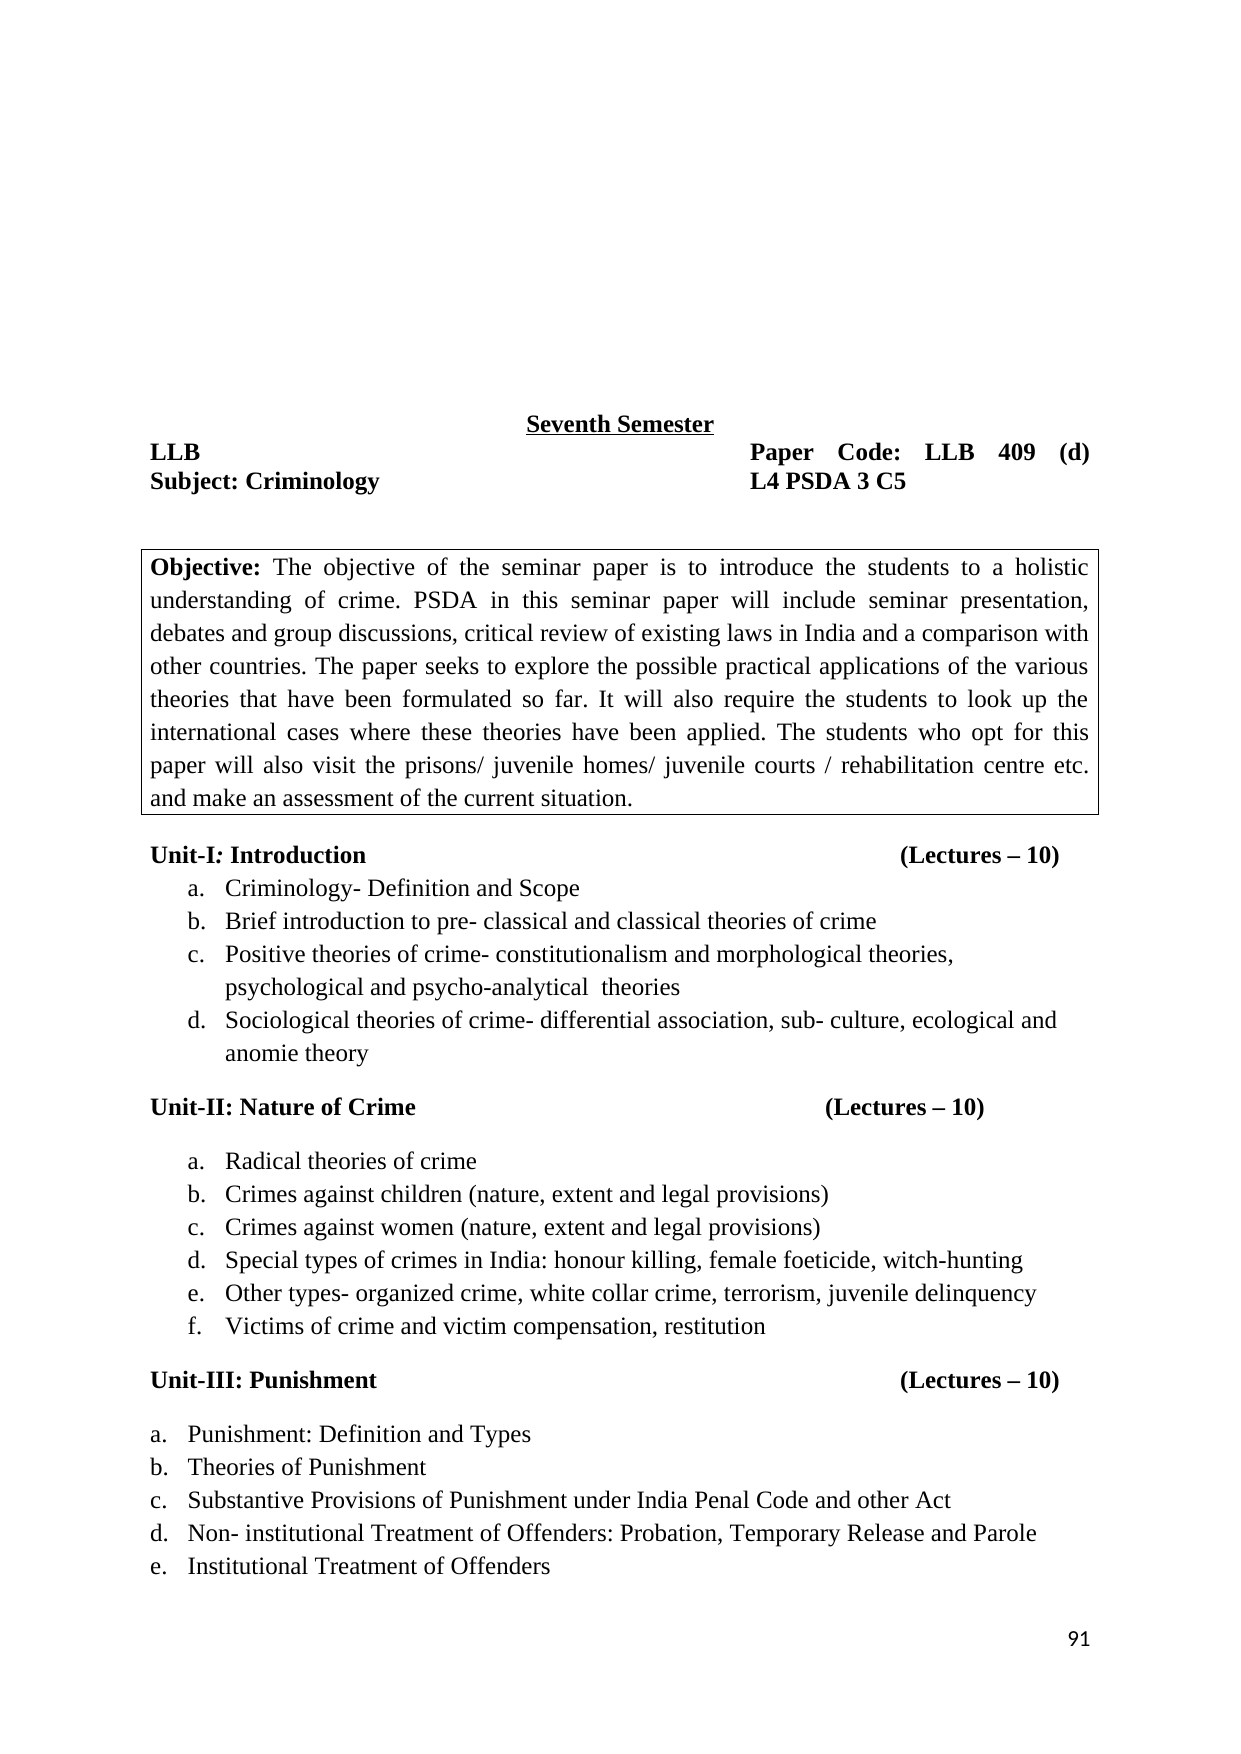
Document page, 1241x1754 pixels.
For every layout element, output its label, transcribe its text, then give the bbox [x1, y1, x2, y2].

list Crimes against children (nature, extent and legal provisions) [187, 1179, 1090, 1208]
list Victims of crime and victim compensation, restitution [187, 1311, 1090, 1340]
text Unit-II: Nature of Crime (Lectures – 10) [150, 1092, 1090, 1121]
list Radical theories of crime [187, 1146, 1090, 1175]
list Sociological theories of crime- differential association, sub- culture, ecological and anomie theory [187, 1005, 1090, 1067]
list Substantive Provisions of Punishment under India Penal Code and other Act [150, 1485, 1090, 1513]
list Theories of Punishment [150, 1452, 1090, 1481]
list Positive theories of crime- constitutionalism and morphological theories, psychological and psycho-analytical theories [187, 939, 1090, 1001]
list Other types- organized crime, white collar crime, terrorism, juvenile delinquency [187, 1278, 1090, 1307]
list Crimes against women (nature, extent and legal provisions) [187, 1212, 1090, 1241]
list Criminology- Definition and Scope [187, 873, 1090, 902]
list Unit-I: Introduction (Lectures – 10) [150, 840, 1090, 869]
text LLB Paper Code: LLB 409 (d) Subject: Criminology L4 PSDA 3 C5 [150, 437, 1090, 495]
text Seventh Semester [150, 409, 1090, 437]
list Special types of crimes in India: honour killing, female foeticide, witch-hunting [187, 1245, 1090, 1274]
list Punishment: Definition and Types [150, 1419, 1090, 1447]
list Non- institutional Treatment of Offenders: Probation, Temporary Release and Parole [150, 1518, 1090, 1547]
text Unit-III: Punishment (Lectures – 10) [150, 1365, 1090, 1394]
list Institutional Treatment of Offenders [150, 1551, 1090, 1579]
text Objective: The objective of the seminar paper is to introduce the students to a holistic understanding of crime. PSDA in this seminar paper will include seminar presentation, debates and group discussions, critical review of existing laws in India and a comparison with other countries. The paper seeks to explore the possible practical applications of the various theories that have been formulated so far. It will also require the students to look up the international cases where these theories have been applied. The students who opt for this paper will also visit the prisons/ juvenile homes/ juvenile courts / rehabilitation centre etc. and make an assessment of the current situation. [142, 550, 1098, 814]
list Brief introduction to pre- classical and classical theories of crime [187, 906, 1090, 935]
